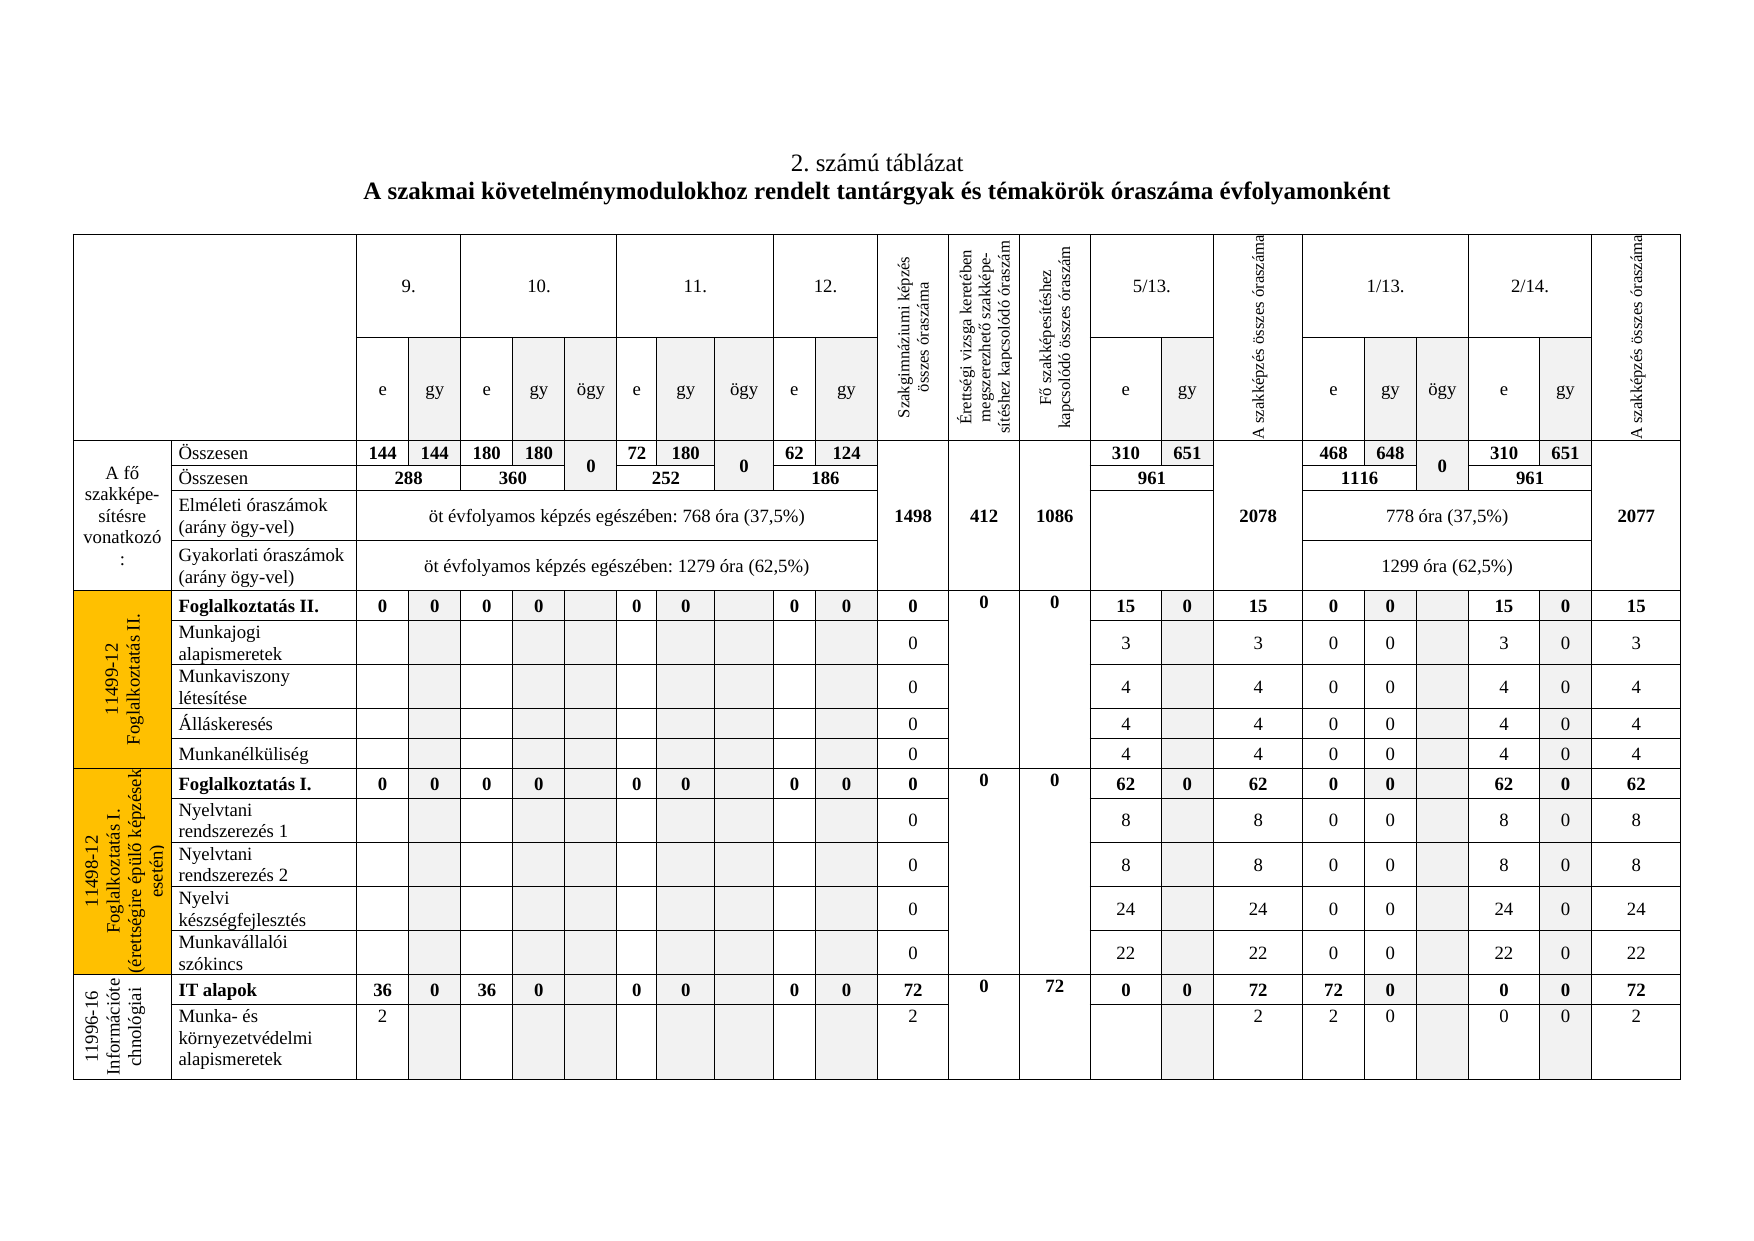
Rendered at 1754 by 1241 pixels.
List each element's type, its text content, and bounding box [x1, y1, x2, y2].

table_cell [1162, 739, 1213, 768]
table_cell gy [657, 338, 714, 440]
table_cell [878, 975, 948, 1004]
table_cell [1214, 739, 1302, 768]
table_cell 651 [1162, 441, 1213, 465]
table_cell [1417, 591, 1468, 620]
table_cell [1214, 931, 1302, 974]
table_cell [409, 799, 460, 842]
table_cell 180 [657, 441, 714, 465]
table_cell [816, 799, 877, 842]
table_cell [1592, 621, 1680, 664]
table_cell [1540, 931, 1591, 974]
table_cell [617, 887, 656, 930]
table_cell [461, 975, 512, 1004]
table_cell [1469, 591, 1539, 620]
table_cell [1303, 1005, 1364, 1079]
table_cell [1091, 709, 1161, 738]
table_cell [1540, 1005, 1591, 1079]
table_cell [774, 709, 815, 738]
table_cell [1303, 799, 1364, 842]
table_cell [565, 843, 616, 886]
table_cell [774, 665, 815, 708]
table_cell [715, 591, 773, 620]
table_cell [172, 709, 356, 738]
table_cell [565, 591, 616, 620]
table_cell ögy [1417, 338, 1468, 440]
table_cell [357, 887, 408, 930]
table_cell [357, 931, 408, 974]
table_cell 310 [1091, 441, 1161, 465]
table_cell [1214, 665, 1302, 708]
table_header Szakgimnáziumi képzés összes óraszáma [878, 235, 948, 440]
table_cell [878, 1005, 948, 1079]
table_cell 124 [816, 441, 877, 465]
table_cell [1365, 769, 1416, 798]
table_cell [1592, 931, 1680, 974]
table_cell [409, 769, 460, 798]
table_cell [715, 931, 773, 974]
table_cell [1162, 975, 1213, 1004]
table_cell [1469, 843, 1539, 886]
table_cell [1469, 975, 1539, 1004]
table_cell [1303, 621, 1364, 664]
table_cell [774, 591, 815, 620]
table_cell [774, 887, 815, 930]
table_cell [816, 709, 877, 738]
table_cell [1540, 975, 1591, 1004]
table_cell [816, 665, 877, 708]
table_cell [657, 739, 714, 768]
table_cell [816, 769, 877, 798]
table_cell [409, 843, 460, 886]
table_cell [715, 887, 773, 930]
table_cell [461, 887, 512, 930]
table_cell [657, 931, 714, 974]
table_cell A fő szakképe-sítésre vonatkozó: [74, 441, 171, 590]
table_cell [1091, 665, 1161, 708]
table_cell ögy [715, 338, 773, 440]
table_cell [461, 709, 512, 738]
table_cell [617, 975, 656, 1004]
text A szakmai követelménymodulokhoz rendelt tantárgyak és témakörök óraszáma évfolyamonként [148, 176, 1606, 205]
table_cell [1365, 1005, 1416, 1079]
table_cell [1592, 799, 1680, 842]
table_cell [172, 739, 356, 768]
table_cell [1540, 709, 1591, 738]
table_cell e [357, 338, 408, 440]
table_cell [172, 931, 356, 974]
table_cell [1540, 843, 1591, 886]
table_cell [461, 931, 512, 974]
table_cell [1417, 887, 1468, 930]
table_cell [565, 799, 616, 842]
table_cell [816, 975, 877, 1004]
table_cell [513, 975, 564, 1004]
table_header A szakképzés összes óraszáma [1214, 235, 1302, 440]
table_cell 651 [1540, 441, 1591, 465]
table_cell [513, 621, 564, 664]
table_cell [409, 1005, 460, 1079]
table_cell e [461, 338, 512, 440]
table_cell 0 [357, 591, 408, 620]
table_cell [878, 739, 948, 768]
table_cell 648 [1365, 441, 1416, 465]
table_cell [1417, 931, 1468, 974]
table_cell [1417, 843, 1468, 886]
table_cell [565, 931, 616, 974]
table_cell gy [816, 338, 877, 440]
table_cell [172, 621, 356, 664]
table_cell 0 [409, 591, 460, 620]
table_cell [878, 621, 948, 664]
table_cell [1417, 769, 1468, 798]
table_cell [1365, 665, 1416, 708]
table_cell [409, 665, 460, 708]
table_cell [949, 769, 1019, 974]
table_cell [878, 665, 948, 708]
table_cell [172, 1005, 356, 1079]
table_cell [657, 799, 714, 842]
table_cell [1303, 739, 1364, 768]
table_cell e [1469, 338, 1539, 440]
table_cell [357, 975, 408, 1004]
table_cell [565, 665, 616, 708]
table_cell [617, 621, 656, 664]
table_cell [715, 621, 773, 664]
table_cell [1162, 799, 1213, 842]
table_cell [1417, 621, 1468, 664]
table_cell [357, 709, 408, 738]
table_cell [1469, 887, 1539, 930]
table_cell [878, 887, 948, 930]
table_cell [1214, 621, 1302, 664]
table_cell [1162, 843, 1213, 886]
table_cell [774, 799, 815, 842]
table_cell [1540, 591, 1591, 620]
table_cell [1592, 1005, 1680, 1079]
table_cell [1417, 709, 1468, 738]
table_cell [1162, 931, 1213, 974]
table_cell 1086 [1020, 441, 1090, 590]
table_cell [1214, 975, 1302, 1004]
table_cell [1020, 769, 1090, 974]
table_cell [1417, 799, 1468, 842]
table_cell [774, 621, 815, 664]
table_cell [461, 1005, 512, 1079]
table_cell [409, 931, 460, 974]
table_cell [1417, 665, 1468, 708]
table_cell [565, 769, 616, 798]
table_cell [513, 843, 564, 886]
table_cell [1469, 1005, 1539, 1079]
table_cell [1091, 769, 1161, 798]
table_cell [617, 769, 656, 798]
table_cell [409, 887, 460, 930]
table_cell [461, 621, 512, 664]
table_cell e [774, 338, 815, 440]
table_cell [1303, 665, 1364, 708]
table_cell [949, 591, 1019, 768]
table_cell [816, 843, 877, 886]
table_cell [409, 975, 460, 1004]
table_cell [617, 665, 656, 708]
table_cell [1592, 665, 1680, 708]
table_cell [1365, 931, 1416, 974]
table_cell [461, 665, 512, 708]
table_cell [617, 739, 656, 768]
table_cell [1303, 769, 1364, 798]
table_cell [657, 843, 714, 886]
table_cell 72 [617, 441, 656, 465]
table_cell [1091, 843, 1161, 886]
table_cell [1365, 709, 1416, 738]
table_cell [1091, 491, 1213, 590]
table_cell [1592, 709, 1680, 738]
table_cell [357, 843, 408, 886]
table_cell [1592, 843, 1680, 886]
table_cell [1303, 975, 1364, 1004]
table_cell 186 [774, 466, 877, 490]
table_cell öt évfolyamos képzés egészében: 768 óra (37,5%) [357, 491, 877, 540]
table_cell 310 [1469, 441, 1539, 465]
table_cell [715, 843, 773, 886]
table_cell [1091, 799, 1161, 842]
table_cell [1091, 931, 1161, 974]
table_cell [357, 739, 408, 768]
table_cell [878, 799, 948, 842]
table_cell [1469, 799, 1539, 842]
table_cell 0 [565, 441, 616, 490]
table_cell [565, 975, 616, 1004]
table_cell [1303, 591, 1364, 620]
table_cell 2077 [1592, 441, 1680, 590]
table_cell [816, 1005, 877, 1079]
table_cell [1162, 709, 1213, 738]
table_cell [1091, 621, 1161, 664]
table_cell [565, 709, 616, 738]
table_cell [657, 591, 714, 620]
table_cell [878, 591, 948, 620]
table_cell ögy [565, 338, 616, 440]
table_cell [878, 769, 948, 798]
table_header 12. [774, 235, 877, 337]
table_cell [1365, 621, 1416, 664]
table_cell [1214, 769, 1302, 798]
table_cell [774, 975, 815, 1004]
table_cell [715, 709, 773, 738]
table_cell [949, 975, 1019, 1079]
table_cell 11499-12 Foglalkoztatás II. [74, 591, 171, 768]
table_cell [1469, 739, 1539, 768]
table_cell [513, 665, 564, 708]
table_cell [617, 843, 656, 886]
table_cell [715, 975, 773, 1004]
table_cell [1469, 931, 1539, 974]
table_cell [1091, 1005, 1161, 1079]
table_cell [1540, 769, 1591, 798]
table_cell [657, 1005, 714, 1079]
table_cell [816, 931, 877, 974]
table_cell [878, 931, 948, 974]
table_cell 62 [774, 441, 815, 465]
table_cell Összesen [172, 441, 356, 465]
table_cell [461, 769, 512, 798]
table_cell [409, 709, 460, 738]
table_cell e [1091, 338, 1161, 440]
table_cell e [1303, 338, 1364, 440]
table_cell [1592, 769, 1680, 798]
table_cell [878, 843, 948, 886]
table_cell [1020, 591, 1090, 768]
table_cell 360 [461, 466, 564, 490]
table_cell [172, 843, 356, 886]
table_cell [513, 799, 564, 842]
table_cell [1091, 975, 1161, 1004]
table_cell 144 [357, 441, 408, 465]
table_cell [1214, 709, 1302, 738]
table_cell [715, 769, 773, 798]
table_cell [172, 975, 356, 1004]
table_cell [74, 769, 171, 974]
table_cell gy [409, 338, 460, 440]
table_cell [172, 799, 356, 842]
table_cell gy [513, 338, 564, 440]
table_cell gy [1365, 338, 1416, 440]
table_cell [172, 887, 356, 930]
table_cell 1116 [1303, 466, 1416, 490]
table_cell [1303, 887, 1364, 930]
table_cell 468 [1303, 441, 1364, 465]
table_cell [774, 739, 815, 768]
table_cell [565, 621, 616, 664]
table_cell e [617, 338, 656, 440]
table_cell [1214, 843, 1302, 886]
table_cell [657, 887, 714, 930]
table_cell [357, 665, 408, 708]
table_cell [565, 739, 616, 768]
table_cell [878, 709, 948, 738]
table_cell 252 [617, 466, 714, 490]
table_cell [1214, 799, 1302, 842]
table_header A szakképzés összes óraszáma [1592, 235, 1680, 440]
table_cell Gyakorlati óraszámok (arány ögy-vel) [172, 541, 356, 590]
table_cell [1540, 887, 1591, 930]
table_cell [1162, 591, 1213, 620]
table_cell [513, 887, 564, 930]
text 2. számú táblázat [148, 148, 1606, 176]
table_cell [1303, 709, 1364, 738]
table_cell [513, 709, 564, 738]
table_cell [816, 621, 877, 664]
table_header Fő szakképesítéshez kapcsolódó összes óraszám [1020, 235, 1090, 440]
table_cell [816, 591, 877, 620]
table_header 5/13. [1091, 235, 1213, 337]
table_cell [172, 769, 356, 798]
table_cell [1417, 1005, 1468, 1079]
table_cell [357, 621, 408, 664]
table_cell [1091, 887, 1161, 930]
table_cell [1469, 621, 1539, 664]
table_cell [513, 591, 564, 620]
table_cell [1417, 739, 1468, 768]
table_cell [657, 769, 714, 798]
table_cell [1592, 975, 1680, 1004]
table_cell 778 óra (37,5%) [1303, 491, 1591, 540]
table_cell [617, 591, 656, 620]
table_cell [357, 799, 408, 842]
table_header Érettségi vizsga keretében megszerezhető szakképe-sítéshez kapcsolódó óraszám [949, 235, 1019, 440]
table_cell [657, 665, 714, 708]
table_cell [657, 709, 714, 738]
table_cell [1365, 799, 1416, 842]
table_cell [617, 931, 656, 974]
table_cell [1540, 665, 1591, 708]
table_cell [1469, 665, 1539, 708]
table_cell Elméleti óraszámok (arány ögy-vel) [172, 491, 356, 540]
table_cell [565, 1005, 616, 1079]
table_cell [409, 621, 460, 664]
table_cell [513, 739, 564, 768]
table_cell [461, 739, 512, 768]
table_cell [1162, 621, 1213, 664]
table_cell 180 [461, 441, 512, 465]
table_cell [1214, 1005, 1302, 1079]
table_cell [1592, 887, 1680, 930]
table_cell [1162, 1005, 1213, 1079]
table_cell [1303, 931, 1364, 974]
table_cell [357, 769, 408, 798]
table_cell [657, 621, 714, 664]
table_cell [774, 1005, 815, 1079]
table_cell gy [1162, 338, 1213, 440]
table_cell 288 [357, 466, 460, 490]
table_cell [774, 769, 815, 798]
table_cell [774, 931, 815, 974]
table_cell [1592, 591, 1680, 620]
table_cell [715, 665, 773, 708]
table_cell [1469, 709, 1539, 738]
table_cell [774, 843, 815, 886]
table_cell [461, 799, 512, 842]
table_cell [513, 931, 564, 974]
table_cell 961 [1469, 466, 1591, 490]
table_header 2/14. [1469, 235, 1591, 337]
table_cell 0 [715, 441, 773, 490]
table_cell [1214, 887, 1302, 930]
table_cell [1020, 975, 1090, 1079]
table_cell 1498 [878, 441, 948, 590]
table_cell 0 [461, 591, 512, 620]
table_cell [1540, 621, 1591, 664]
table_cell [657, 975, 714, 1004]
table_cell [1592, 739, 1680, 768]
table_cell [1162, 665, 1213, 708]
table_header 9. [357, 235, 460, 337]
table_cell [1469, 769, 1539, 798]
table_header 11. [617, 235, 773, 337]
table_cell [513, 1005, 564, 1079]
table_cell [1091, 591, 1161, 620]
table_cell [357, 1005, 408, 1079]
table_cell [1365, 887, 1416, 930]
table_cell 144 [409, 441, 460, 465]
table_header [74, 235, 356, 440]
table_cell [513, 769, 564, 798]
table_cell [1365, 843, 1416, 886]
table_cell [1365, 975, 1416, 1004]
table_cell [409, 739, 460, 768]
table_cell 412 [949, 441, 1019, 590]
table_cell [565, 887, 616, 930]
table_cell Összesen [172, 466, 356, 490]
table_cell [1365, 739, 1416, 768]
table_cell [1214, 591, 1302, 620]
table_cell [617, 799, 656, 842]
table_cell 180 [513, 441, 564, 465]
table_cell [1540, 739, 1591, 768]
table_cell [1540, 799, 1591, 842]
table_cell 0 [1417, 441, 1468, 490]
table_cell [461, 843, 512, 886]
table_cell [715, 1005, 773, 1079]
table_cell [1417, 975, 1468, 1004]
table_header 1/13. [1303, 235, 1468, 337]
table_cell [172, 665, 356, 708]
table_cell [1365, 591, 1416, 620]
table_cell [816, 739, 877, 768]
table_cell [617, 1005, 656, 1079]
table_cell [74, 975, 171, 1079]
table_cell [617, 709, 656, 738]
table_cell öt évfolyamos képzés egészében: 1279 óra (62,5%) [357, 541, 877, 590]
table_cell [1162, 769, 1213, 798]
table_cell Foglalkoztatás II. [172, 591, 356, 620]
table_cell 1299 óra (62,5%) [1303, 541, 1591, 590]
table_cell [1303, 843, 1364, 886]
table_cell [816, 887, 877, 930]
table_header 10. [461, 235, 616, 337]
table_cell 2078 [1214, 441, 1302, 590]
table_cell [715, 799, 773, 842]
table_cell 961 [1091, 466, 1213, 490]
table_cell gy [1540, 338, 1591, 440]
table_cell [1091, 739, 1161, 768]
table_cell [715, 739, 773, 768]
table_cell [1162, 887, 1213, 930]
